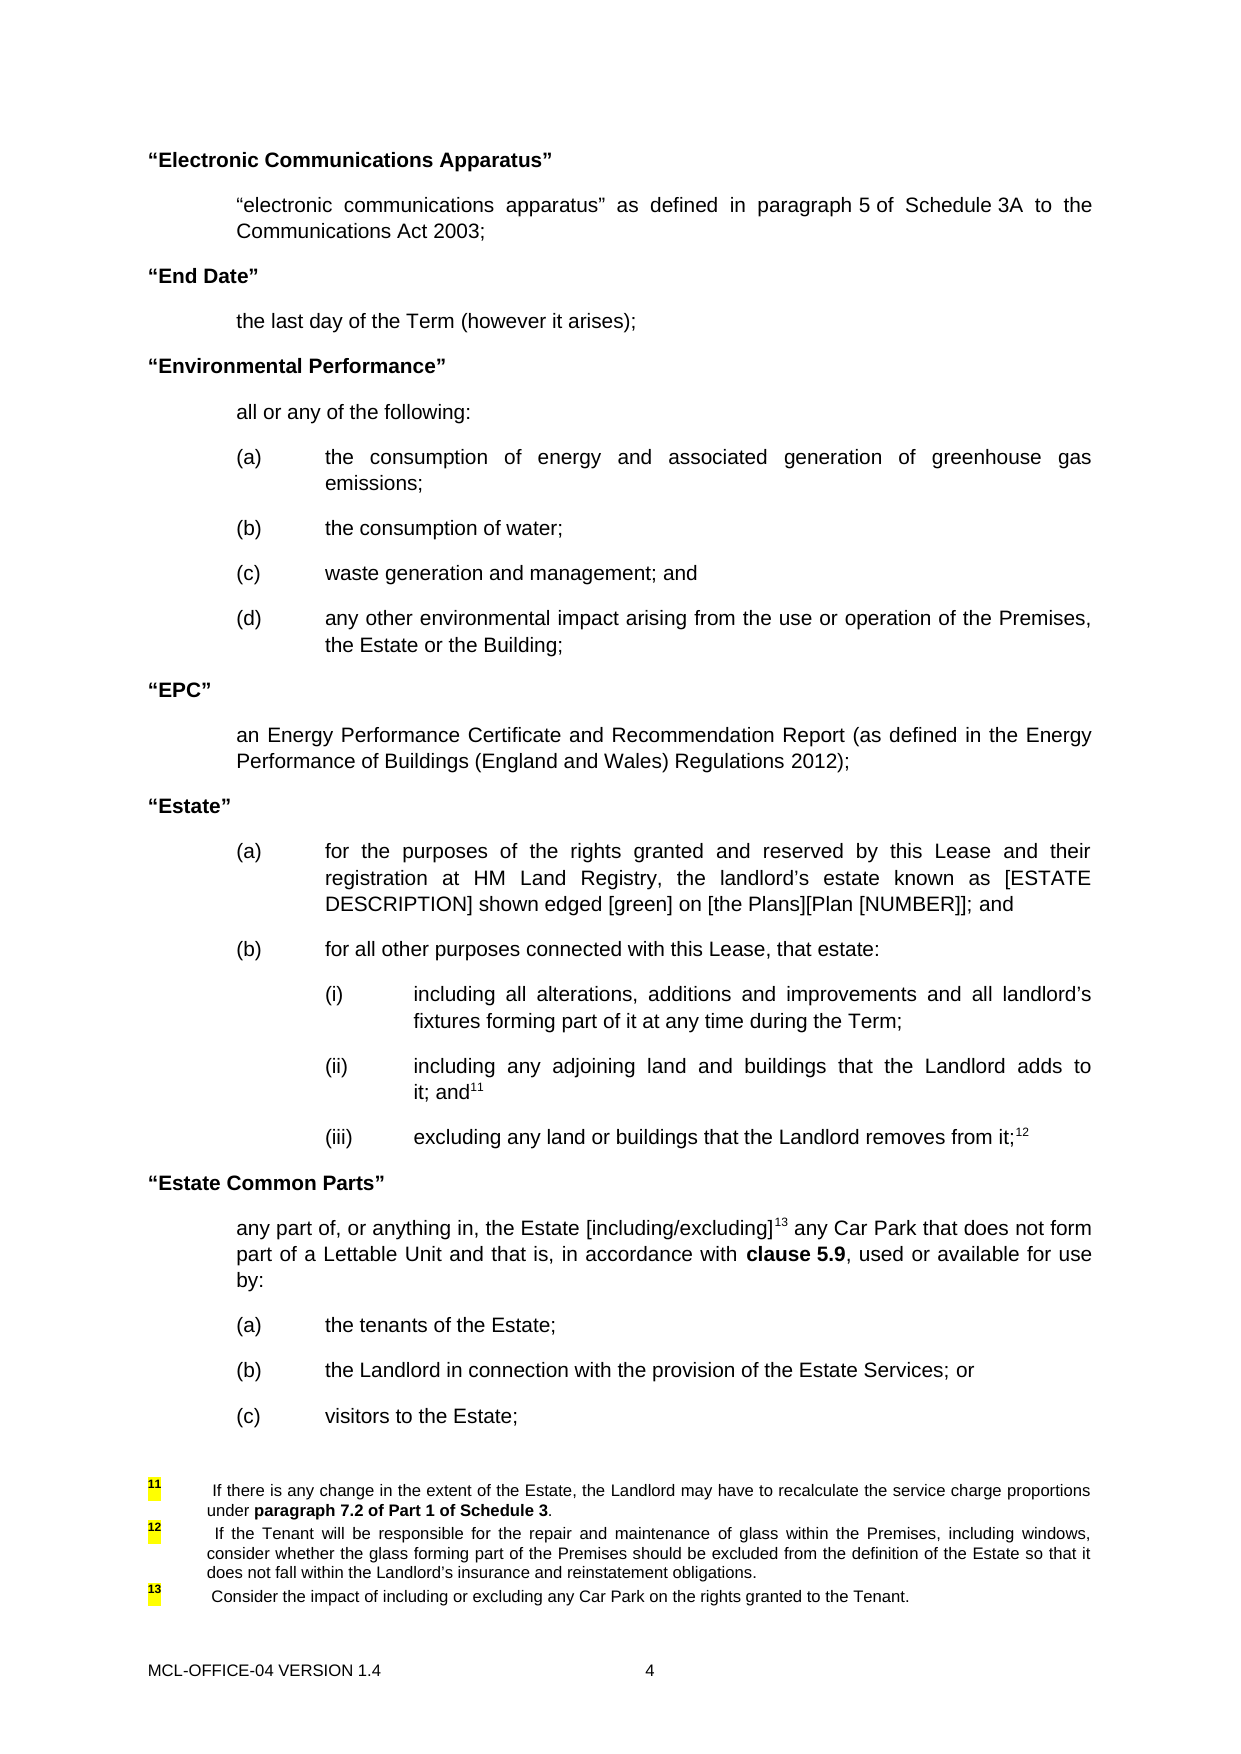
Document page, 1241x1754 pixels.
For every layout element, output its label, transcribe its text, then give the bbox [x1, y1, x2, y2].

text an Energy Performance Certificate and Recommendation Report (as defined in the Energy Performance of Buildings (England and Wales) Regulations 2012); [236, 723, 1093, 773]
text any other environmental impact arising from the use or operation of the Premises, the Estate or the Building; [236, 606, 1093, 657]
text waste generation and management; and [236, 561, 1093, 585]
list for the purposes of the rights granted and reserved by this Lease and their registration at HM Land Registry, the landlord’s estate known as [ESTATE DESCRIPTION] shown edged [green] on [the Plans][Plan [NUMBER]]; and [236, 839, 1093, 916]
text “End Date” [148, 264, 1093, 288]
list the tenants of the Estate; [236, 1313, 1093, 1337]
text the Landlord in connection with the provision of the Estate Services; or [236, 1358, 1093, 1382]
text the last day of the Term (however it arises); [236, 309, 1093, 333]
text visitors to the Estate; [236, 1403, 1093, 1427]
text “Electronic Communications Apparatus” [148, 148, 1093, 172]
text excluding any land or buildings that the Landlord removes from it; [325, 1125, 1093, 1149]
text “EPC” [148, 678, 1093, 702]
text the consumption of water; [236, 516, 1093, 540]
text “Environmental Performance” [148, 354, 1093, 378]
text any part of, or anything in, the Estate [including/excluding] any Car Park that does not form part of a Lettable Unit and that is, in accordance with clause 5.9, used or available for use by: [236, 1215, 1093, 1292]
list the consumption of energy and associated generation of greenhouse gas emissions; [236, 444, 1093, 495]
text “Estate Common Parts” [148, 1170, 1093, 1194]
text all or any of the following: [236, 399, 1093, 423]
text “electronic communications apparatus” as defined in paragraph 5 of Schedule 3A to the Communications Act 2003; [236, 193, 1093, 243]
text “Estate” [148, 794, 1093, 818]
text for all other purposes connected with this Lease, that estate: [236, 937, 1093, 961]
text including any adjoining land and buildings that the Landlord adds to it; and [325, 1054, 1093, 1104]
text including all alterations, additions and improvements and all landlord’s fixtures forming part of it at any time during the Term; [325, 982, 1093, 1033]
